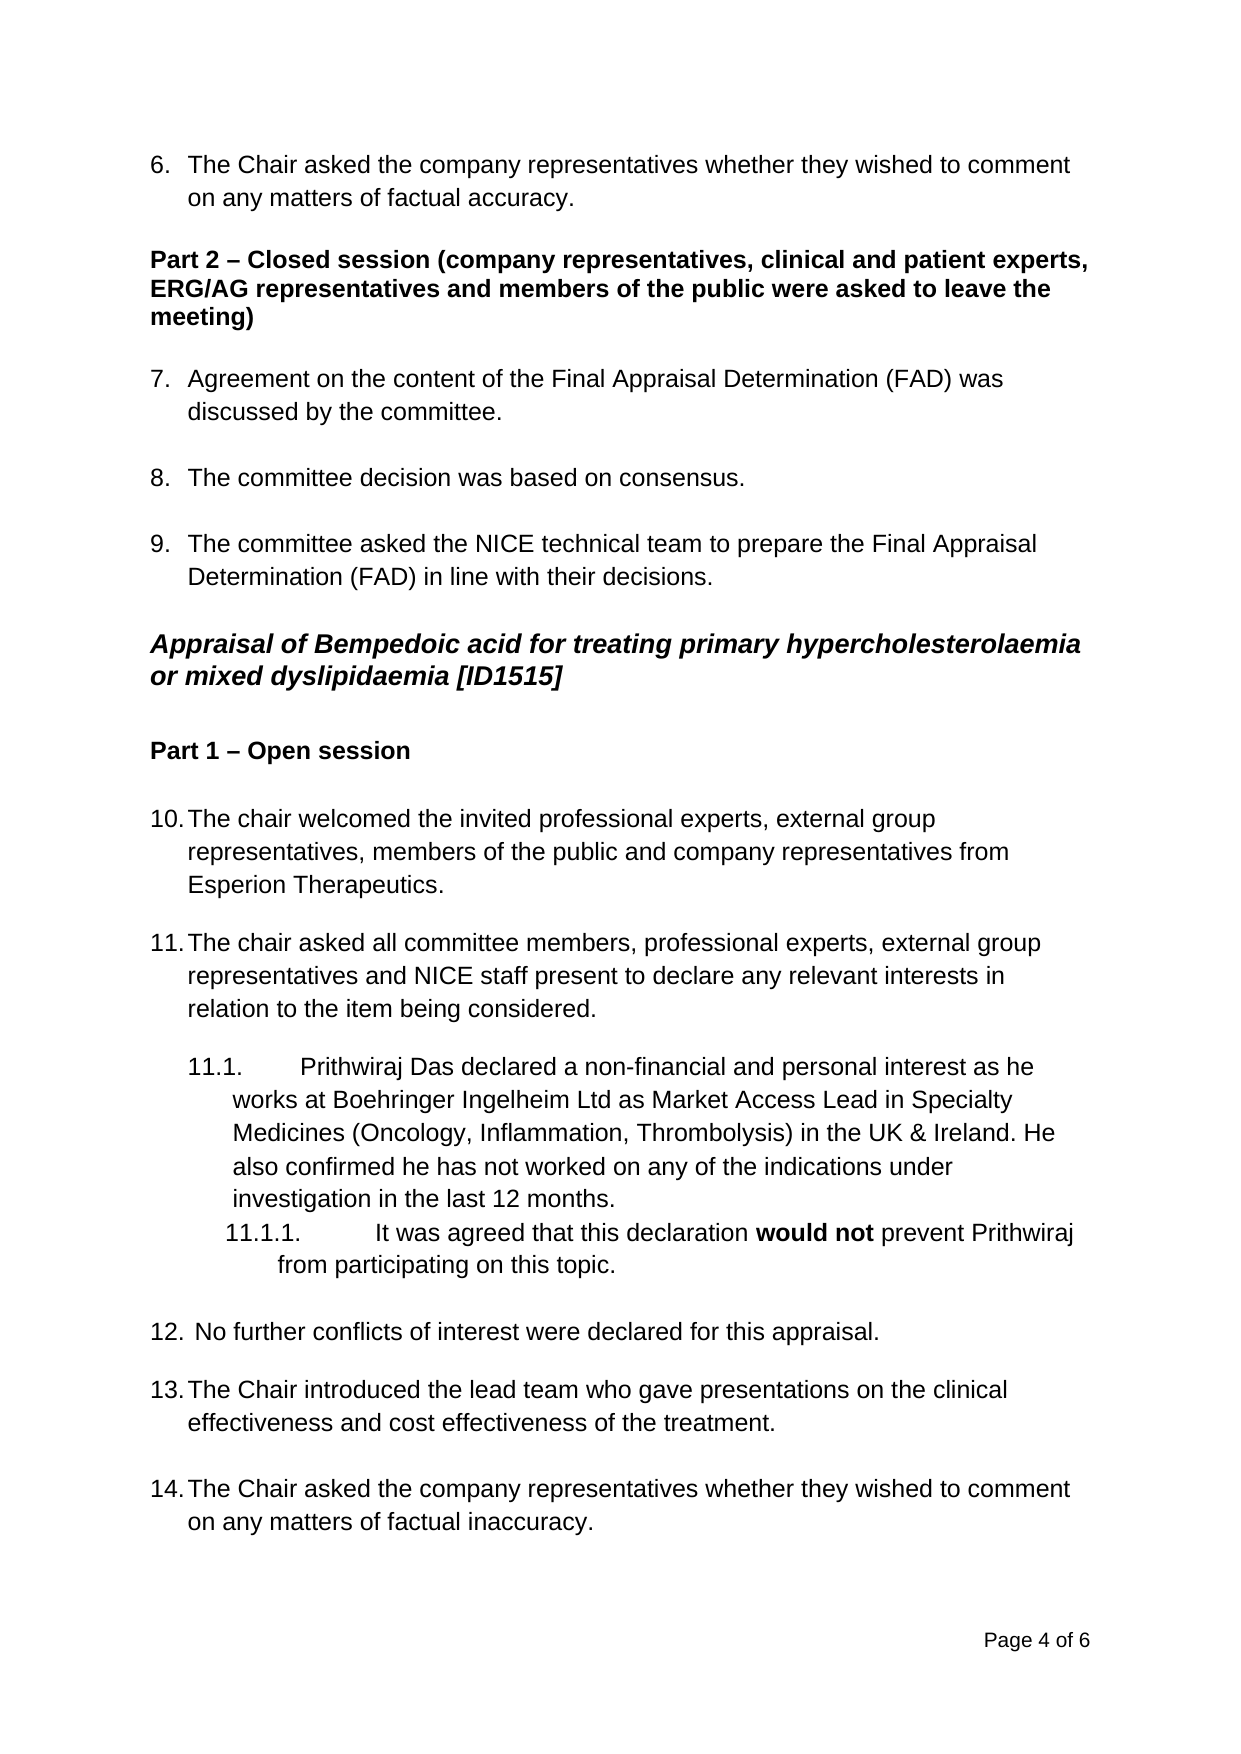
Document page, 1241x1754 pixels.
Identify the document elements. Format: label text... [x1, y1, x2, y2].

list The Chair asked the company representatives whether they wished to comment on any matters of factual inaccuracy. [150, 1474, 1090, 1535]
list The committee asked the NICE technical team to prepare the Final Appraisal Determination (FAD) in line with their decisions. [150, 529, 1090, 624]
list The chair asked all committee members, professional experts, external group representatives and NICE staff present to declare any relevant interests in relation to the item being considered. [150, 928, 1090, 1023]
list The Chair introduced the lead team who gave presentations on the clinical effectiveness and cost effectiveness of the treatment. [150, 1374, 1090, 1436]
list The chair welcomed the invited professional experts, external group representatives, members of the public and company representatives from . [150, 804, 1090, 899]
text Part 2 – Closed session (company representatives, clinical and patient experts, ERG/AG representatives and members of the public were asked to leave the meeting) [150, 245, 1090, 331]
list The Chair asked the company representatives whether they wished to comment on any matters of factual accuracy. [150, 150, 1090, 212]
list The committee decision was based on consensus. [150, 463, 1090, 525]
list It was agreed that this declaration would not prevent Prithwiraj from participating on this topic. [225, 1217, 1090, 1279]
list No further conflicts of interest were declared for this appraisal. [150, 1317, 1090, 1345]
subtitle Part 1 – Open session [150, 736, 1090, 765]
subtitle Appraisal of Bempedoic acid for treating primary hypercholesterolaemia or mixed dyslipidaemia [ID1515] [150, 628, 1090, 691]
list Prithwiraj Das declared a non-financial and personal interest as he works at Boehringer Ingelheim Ltd as Market Access Lead in Specialty Medicines (Oncology, Inflammation, Thrombolysis) in the UK & Ireland. He also confirmed he has not worked on any of the indications under investigation in the last 12 months. [187, 1052, 1090, 1213]
list Agreement on the content of the Final Appraisal Determination (FAD) was discussed by the committee. [150, 364, 1090, 426]
